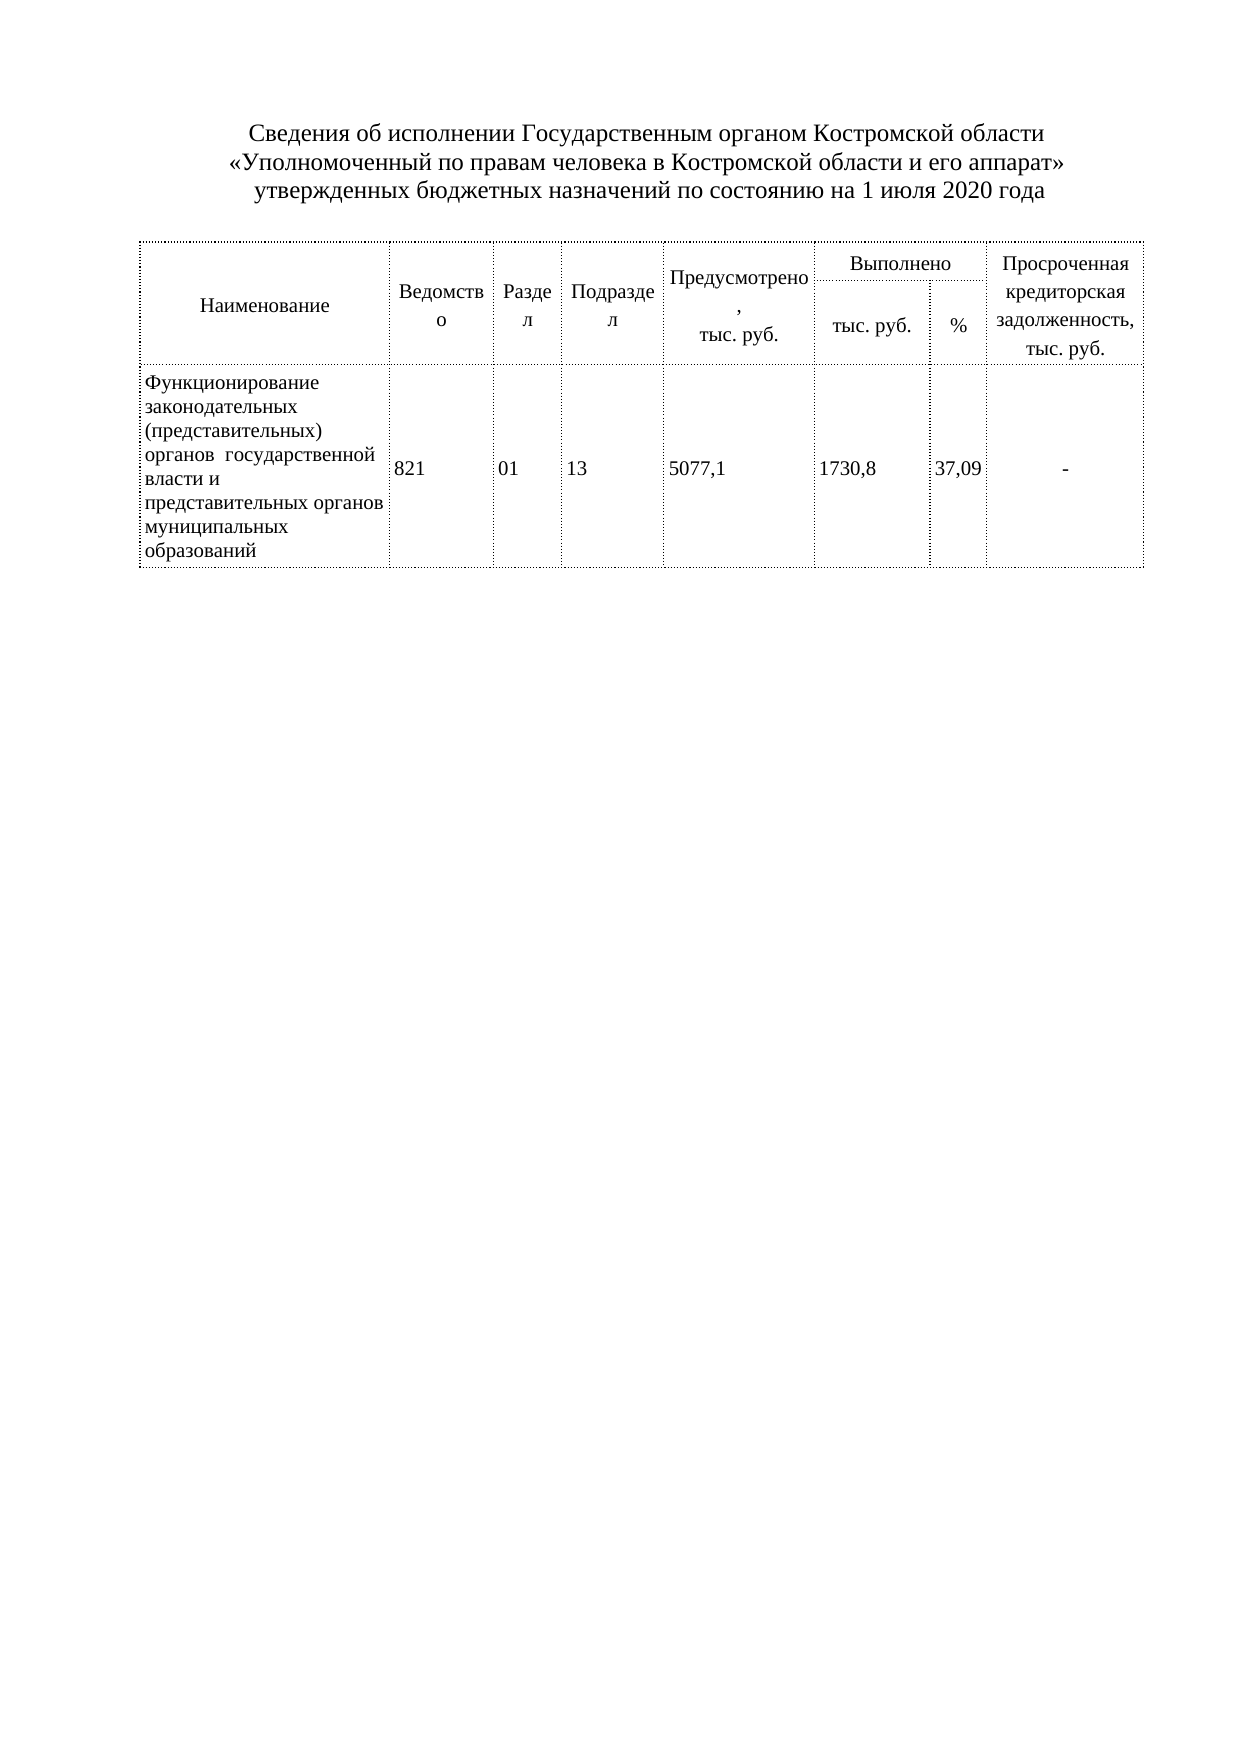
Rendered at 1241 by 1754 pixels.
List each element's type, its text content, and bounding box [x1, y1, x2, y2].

table_cell Функционирование законодательных (представительных) органов государственной власти и представительных органов муниципальных образований [140, 364, 389, 567]
table_cell - [987, 364, 1144, 567]
table_header Просроченная кредиторская задолженность, тыс. руб. [987, 241, 1144, 364]
table_header Выполнено [814, 241, 987, 280]
table_cell 5077,1 [664, 364, 814, 567]
text Сведения об исполнении Государственным органом Костромской области «Уполномоченный по правам человека в Костромской области и его аппарат» утвержденных бюджетных назначений по состоянию на 1 июля 2020 года [148, 118, 1152, 204]
table_header Подраздел [562, 241, 664, 364]
table_cell 13 [562, 364, 664, 567]
table_header Ведомство [389, 241, 493, 364]
table_header Предусмотрено, тыс. руб. [664, 241, 814, 364]
table_cell 821 [389, 364, 493, 567]
table_cell 01 [493, 364, 562, 567]
table_cell 37,09 [930, 364, 987, 567]
table_cell 1730,8 [814, 364, 930, 567]
table_header Раздел [493, 241, 562, 364]
table_cell % [930, 280, 987, 364]
table_cell тыс. руб. [814, 280, 930, 364]
table_header Наименование [140, 241, 389, 364]
